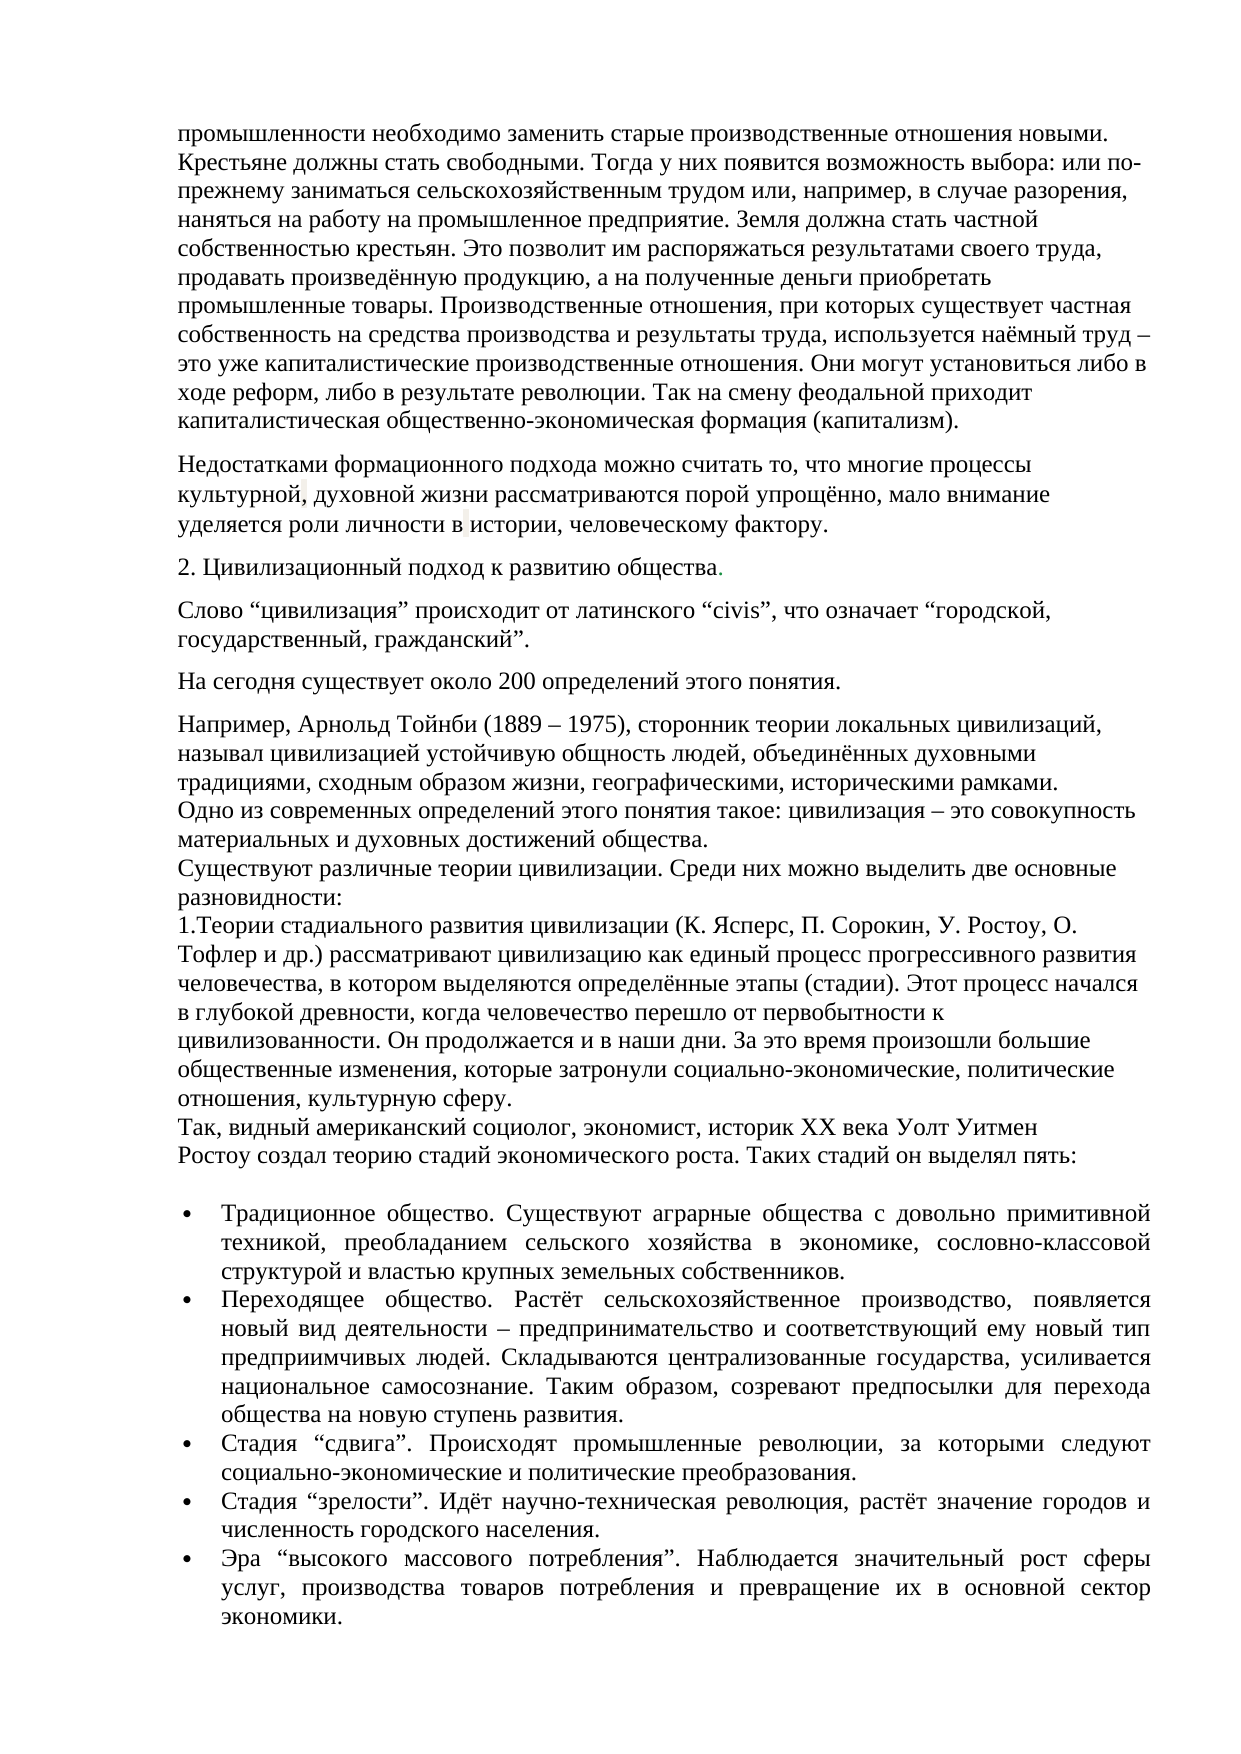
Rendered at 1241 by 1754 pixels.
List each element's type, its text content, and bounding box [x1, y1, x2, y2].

text Одно из современных определений этого понятия такое: цивилизация – это совокупность материальных и духовных достижений общества. [177, 795, 1152, 853]
text 1.Теории стадиального развития цивилизации (К. Ясперс, П. Сорокин, У. Ростоу, О. Тофлер и др.) рассматривают цивилизацию как единый процесс прогрессивного развития человечества, в котором выделяются определённые этапы (стадии). Этот процесс начался в глубокой древности, когда человечество перешло от первобытности к цивилизованности. Он продолжается и в наши дни. За это время произошли большие общественные изменения, которые затронули социально-экономические, политические отношения, культурную сферу. [177, 910, 1152, 1112]
text Существуют различные теории цивилизации. Среди них можно выделить две основные разновидности: [177, 853, 1152, 910]
list Стадия “сдвига”. Происходят промышленные революции, за которыми следуют социально-экономические и политические преобразования. [183, 1428, 1152, 1486]
text Так, видный американский социолог, экономист, историк ХХ века Уолт Уитмен Ростоу создал теорию стадий экономического роста. Таких стадий он выделял пять: [177, 1112, 1152, 1169]
list Эра “высокого массового потребления”. Наблюдается значительный рост сферы услуг, производства товаров потребления и превращение их в основной сектор экономики. [183, 1543, 1152, 1629]
list Переходящее общество. Растёт сельскохозяйственное производство, появляется новый вид деятельности – предпринимательство и соответствующий ему новый тип предприимчивых людей. Складываются централизованные государства, усиливается национальное самосознание. Таким образом, созревают предпосылки для перехода общества на новую ступень развития. [183, 1284, 1152, 1428]
text 2. Цивилизационный подход к развитию общества. [177, 551, 1152, 581]
text На сегодня существует около 200 определений этого понятия. [177, 666, 1152, 695]
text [177, 118, 1152, 434]
text Слово “цивилизация” происходит от латинского “civis”, что означает “городской, государственный, гражданский”. [177, 595, 1152, 652]
list Традиционное общество. Существуют аграрные общества с довольно примитивной техникой, преобладанием сельского хозяйства в экономике, сословно-классовой структурой и властью крупных земельных собственников. [183, 1198, 1152, 1284]
text Недостатками формационного подхода можно считать то, что многие процессы культурной, духовной жизни рассматриваются порой упрощённо, мало внимание уделяется роли личности в истории, человеческому фактору. [177, 448, 1152, 537]
text Например, Арнольд Тойнби (1889 – 1975), сторонник теории локальных цивилизаций, называл цивилизацией устойчивую общность людей, объединённых духовными традициями, сходным образом жизни, географическими, историческими рамками. [177, 709, 1152, 795]
list Стадия “зрелости”. Идёт научно-техническая революция, растёт значение городов и численность городского населения. [183, 1486, 1152, 1543]
